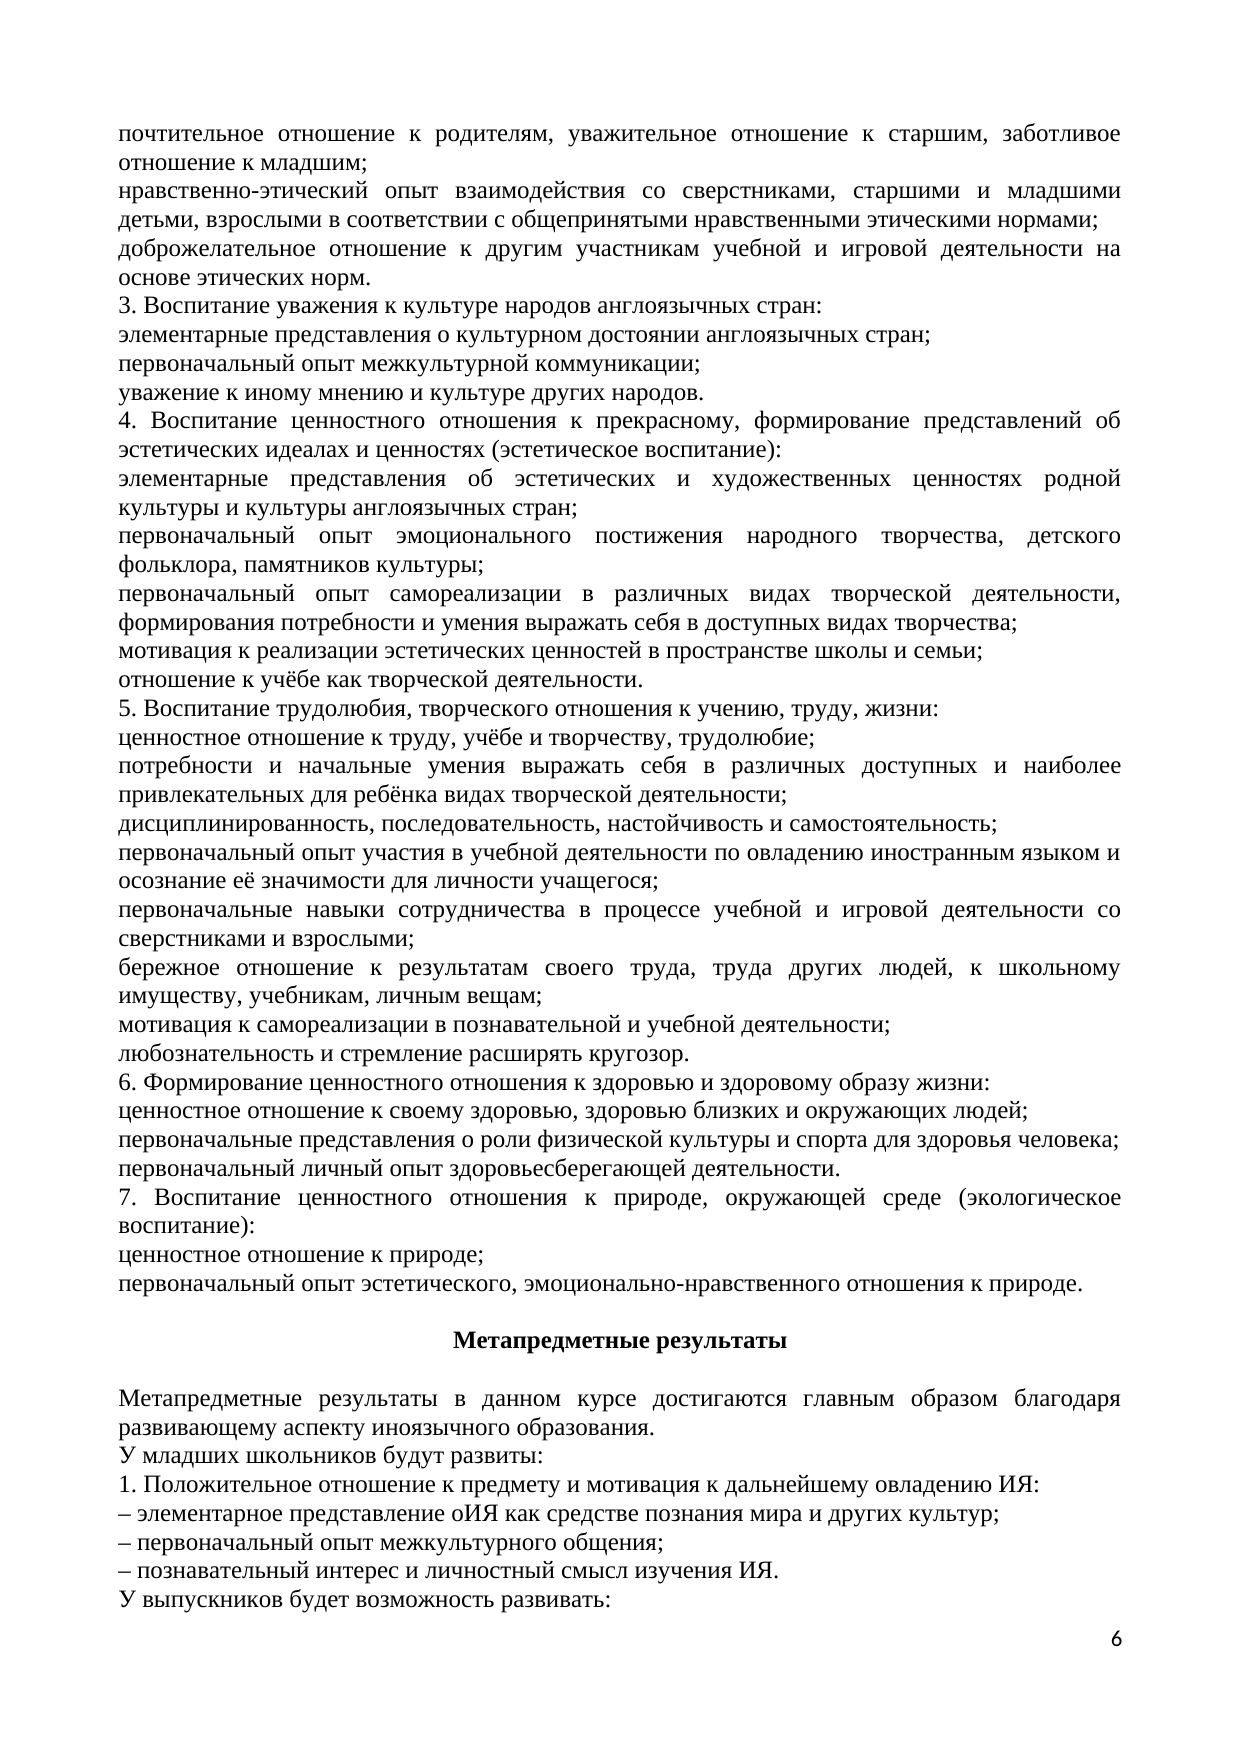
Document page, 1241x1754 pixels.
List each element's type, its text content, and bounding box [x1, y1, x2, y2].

text ценностное отношение к своему здоровью, здоровью близких и окружающих людей; [118, 1096, 1122, 1124]
text ценностное отношение к природе; [118, 1239, 1122, 1268]
text первоначальный опыт межкультурной коммуникации; [118, 348, 1122, 377]
text У выпускников будет возможность развивать: [118, 1584, 1122, 1613]
text дисциплинированность, последовательность, настойчивость и самостоятельность; [118, 808, 1122, 837]
text уважение к иному мнению и культуре других народов. [118, 377, 1122, 406]
text У младших школьников будут развиты: [118, 1441, 1122, 1469]
text 7. Воспитание ценностного отношения к природе, окружающей среде (экологическое воспитание): [118, 1182, 1122, 1239]
text первоначальные представления о роли физической культуры и спорта для здоровья человека; [118, 1124, 1122, 1153]
text первоначальные навыки сотрудничества в процессе учебной и игровой деятельности со сверстниками и взрослыми; [118, 894, 1122, 952]
text 6. Формирование ценностного отношения к здоровью и здоровому образу жизни: [118, 1067, 1122, 1096]
text 4. Воспитание ценностного отношения к прекрасному, формирование представлений об эстетических идеалах и ценностях (эстетическое воспитание): [118, 406, 1122, 463]
text – познавательный интерес и личностный смысл изучения ИЯ. [118, 1556, 1122, 1584]
text бережное отношение к результатам своего труда, труда других людей, к школьному имуществу, учебникам, личным вещам; [118, 952, 1122, 1009]
text Метапредметные результаты [118, 1326, 1122, 1354]
text потребности и начальные умения выражать себя в различных доступных и наиболее привлекательных для ребёнка видах творческой деятельности; [118, 751, 1122, 808]
text 1. Положительное отношение к предмету и мотивация к дальнейшему овладению ИЯ: [118, 1469, 1122, 1498]
text отношение к учёбе как творческой деятельности. [118, 664, 1122, 693]
text нравственно-этический опыт взаимодействия со сверстниками, старшими и младшими детьми, взрослыми в соответствии с общепринятыми нравственными этическими нормами; [118, 176, 1122, 233]
text – элементарное представление оИЯ как средстве познания мира и других культур; [118, 1498, 1122, 1527]
text – первоначальный опыт межкультурного общения; [118, 1527, 1122, 1556]
text 3. Воспитание уважения к культуре народов англоязычных стран: [118, 291, 1122, 319]
text первоначальный личный опыт здоровьесберегающей деятельности. [118, 1153, 1122, 1182]
text первоначальный опыт эмоционального постижения народного творчества, детского фольклора, памятников культуры; [118, 521, 1122, 578]
text мотивация к реализации эстетических ценностей в пространстве школы и семьи; [118, 636, 1122, 664]
text первоначальный опыт самореализации в различных видах творческой деятельности, формирования потребности и умения выражать себя в доступных видах творчества; [118, 578, 1122, 636]
text ценностное отношение к труду, учёбе и творчеству, трудолюбие; [118, 722, 1122, 751]
text элементарные представления об эстетических и художественных ценностях родной культуры и культуры англоязычных стран; [118, 463, 1122, 521]
text элементарные представления о культурном достоянии англоязычных стран; [118, 319, 1122, 348]
text первоначальный опыт участия в учебной деятельности по овладению иностранным языком и осознание её значимости для личности учащегося; [118, 837, 1122, 894]
text доброжелательное отношение к другим участникам учебной и игровой деятельности на основе этических норм. [118, 233, 1122, 291]
text Метапредметные результаты в данном курсе достигаются главным образом благодаря развивающему аспекту иноязычного образования. [118, 1383, 1122, 1441]
text мотивация к самореализации в познавательной и учебной деятельности; [118, 1009, 1122, 1038]
text 5. Воспитание трудолюбия, творческого отношения к учению, труду, жизни: [118, 693, 1122, 722]
text первоначальный опыт эстетического, эмоционально-нравственного отношения к природе. [118, 1268, 1122, 1297]
text почтительное отношение к родителям, уважительное отношение к старшим, заботливое отношение к младшим; [118, 118, 1122, 176]
text любознательность и стремление расширять кругозор. [118, 1038, 1122, 1067]
